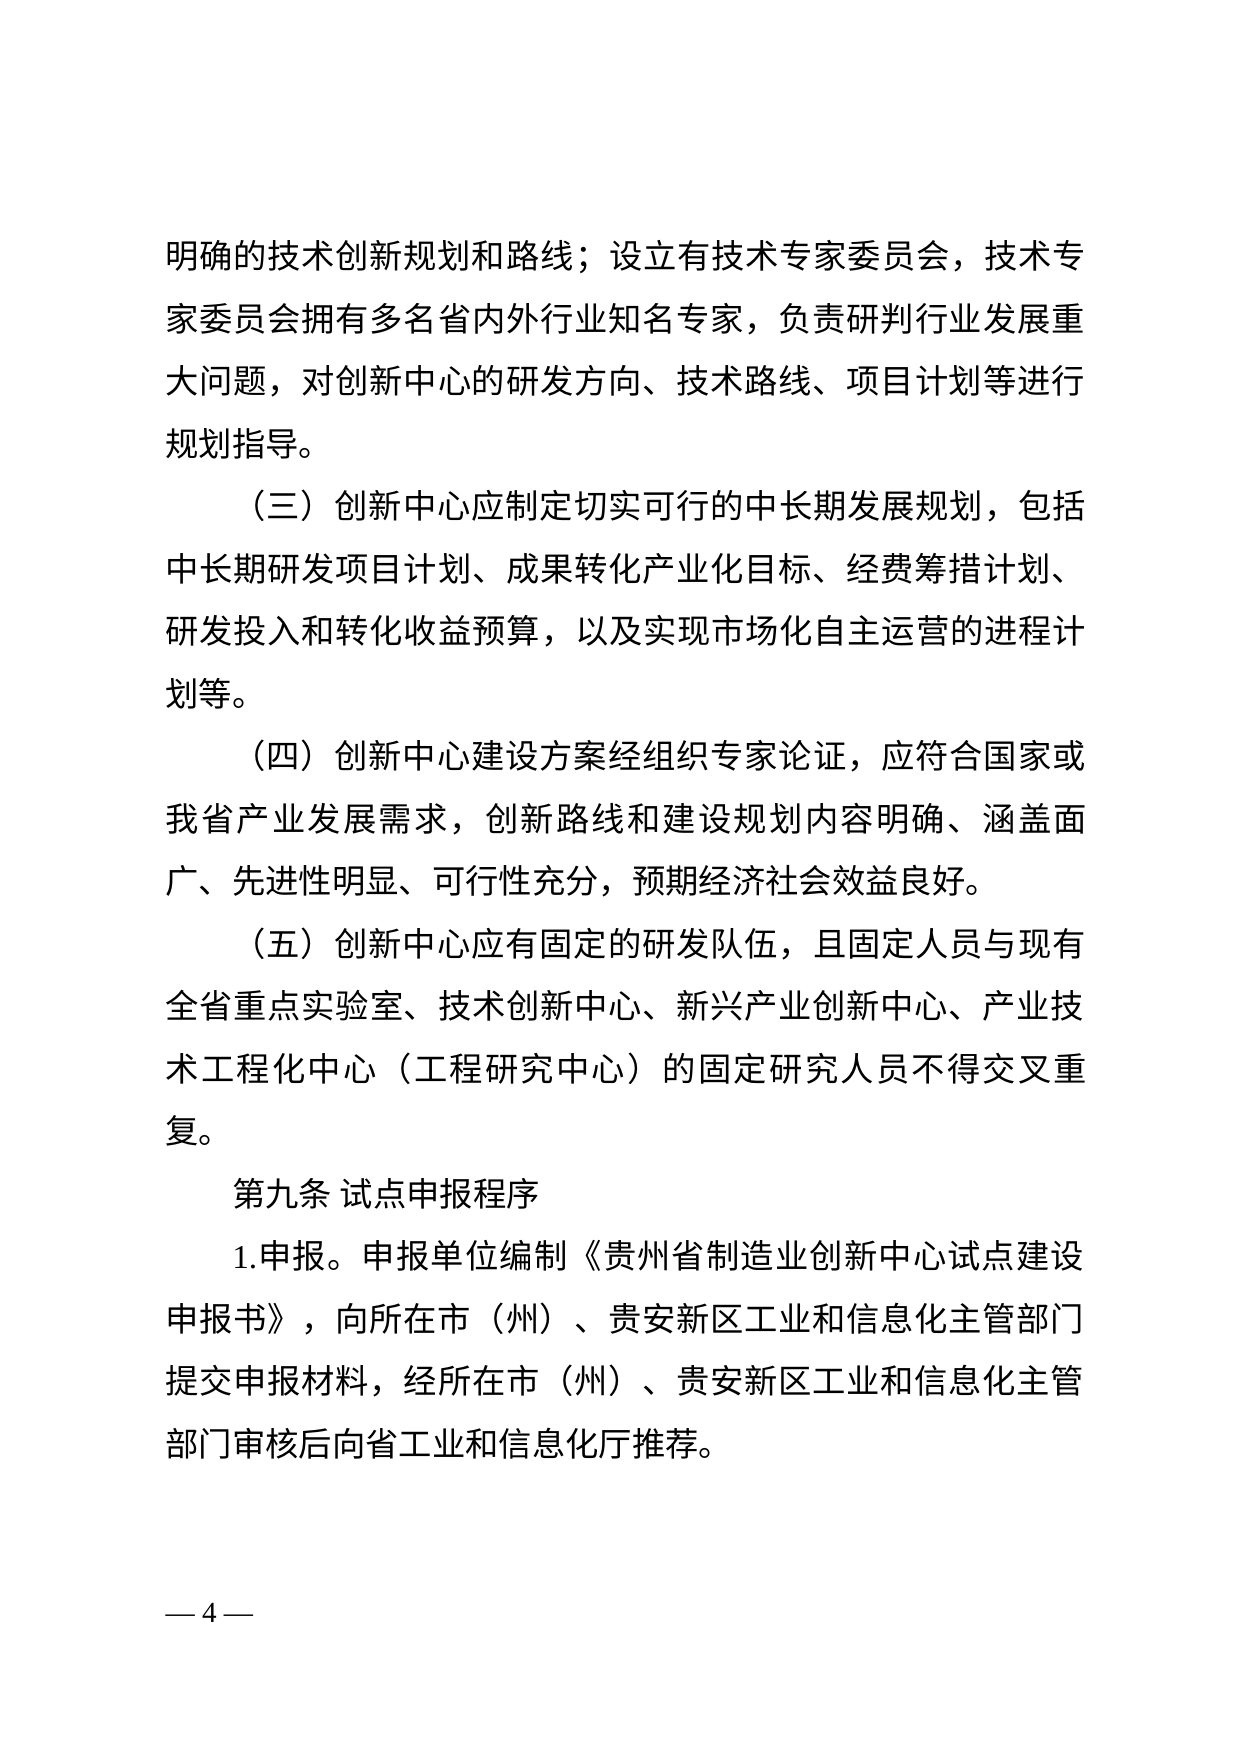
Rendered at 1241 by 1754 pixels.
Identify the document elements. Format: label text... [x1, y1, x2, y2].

text （四）创新中心建设方案经组织专家论证，应符合国家或我省产业发展需求，创新路线和建设规划内容明确、涵盖面广、先进性明显、可行性充分，预期经济社会效益良好。 [165, 718, 1087, 906]
text 1.申报。申报单位编制《贵州省制造业创新中心试点建设申报书》，向所在市（州）、贵安新区工业和信息化主管部门提交申报材料，经所在市（州）、贵安新区工业和信息化主管部门审核后向省工业和信息化厅推荐。 [165, 1218, 1087, 1468]
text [165, 218, 1087, 468]
text 第九条 试点申报程序 [165, 1156, 1087, 1218]
text （五）创新中心应有固定的研发队伍，且固定人员与现有全省重点实验室、技术创新中心、新兴产业创新中心、产业技术工程化中心（工程研究中心）的固定研究人员不得交叉重复。 [165, 906, 1087, 1156]
text （三）创新中心应制定切实可行的中长期发展规划，包括中长期研发项目计划、成果转化产业化目标、经费筹措计划、研发投入和转化收益预算，以及实现市场化自主运营的进程计划等。 [165, 468, 1087, 718]
